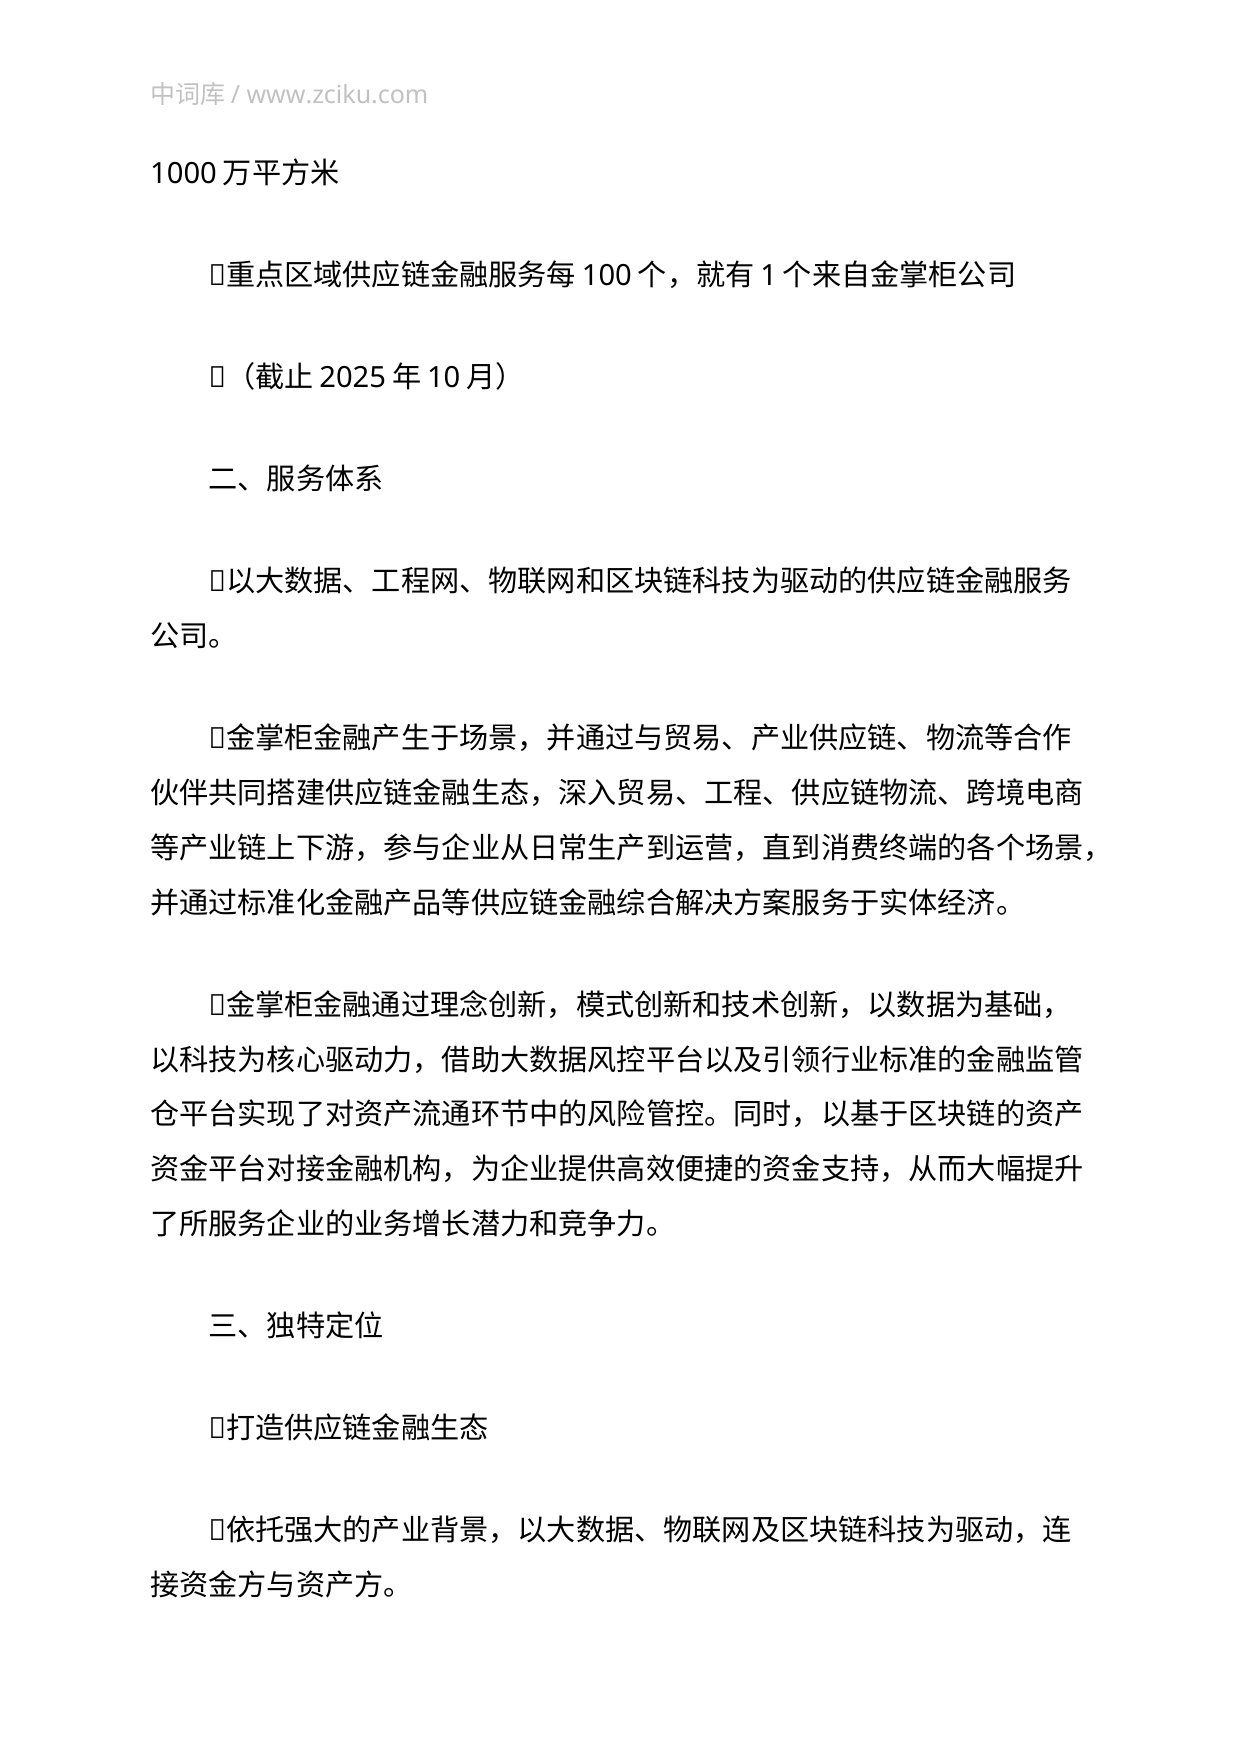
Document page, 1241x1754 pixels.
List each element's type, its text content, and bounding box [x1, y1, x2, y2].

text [150, 150, 1090, 192]
text 以大数据、工程网、物联网和区块链科技为驱动的供应链金融服务公司。 [150, 558, 1090, 655]
text （截止2025年10月） [150, 354, 1090, 396]
text 打造供应链金融生态 [150, 1404, 1090, 1447]
text 依托强大的产业背景，以大数据、物联网及区块链科技为驱动，连接资金方与资产方。 [150, 1506, 1090, 1603]
text 二、服务体系 [150, 456, 1090, 498]
text 金掌柜金融通过理念创新，模式创新和技术创新，以数据为基础，以科技为核心驱动力，借助大数据风控平台以及引领行业标准的金融监管仓平台实现了对资产流通环节中的风险管控。同时，以基于区块链的资产资金平台对接金融机构，为企业提供高效便捷的资金支持，从而大幅提升了所服务企业的业务增长潜力和竞争力。 [150, 981, 1090, 1243]
text 金掌柜金融产生于场景，并通过与贸易、产业供应链、物流等合作伙伴共同搭建供应链金融生态，深入贸易、工程、供应链物流、跨境电商等产业链上下游，参与企业从日常生产到运营，直到消费终端的各个场景，并通过标准化金融产品等供应链金融综合解决方案服务于实体经济。 [150, 714, 1090, 922]
text 三、独特定位 [150, 1302, 1090, 1345]
text 重点区域供应链金融服务每100个，就有1个来自金掌柜公司 [150, 252, 1090, 294]
